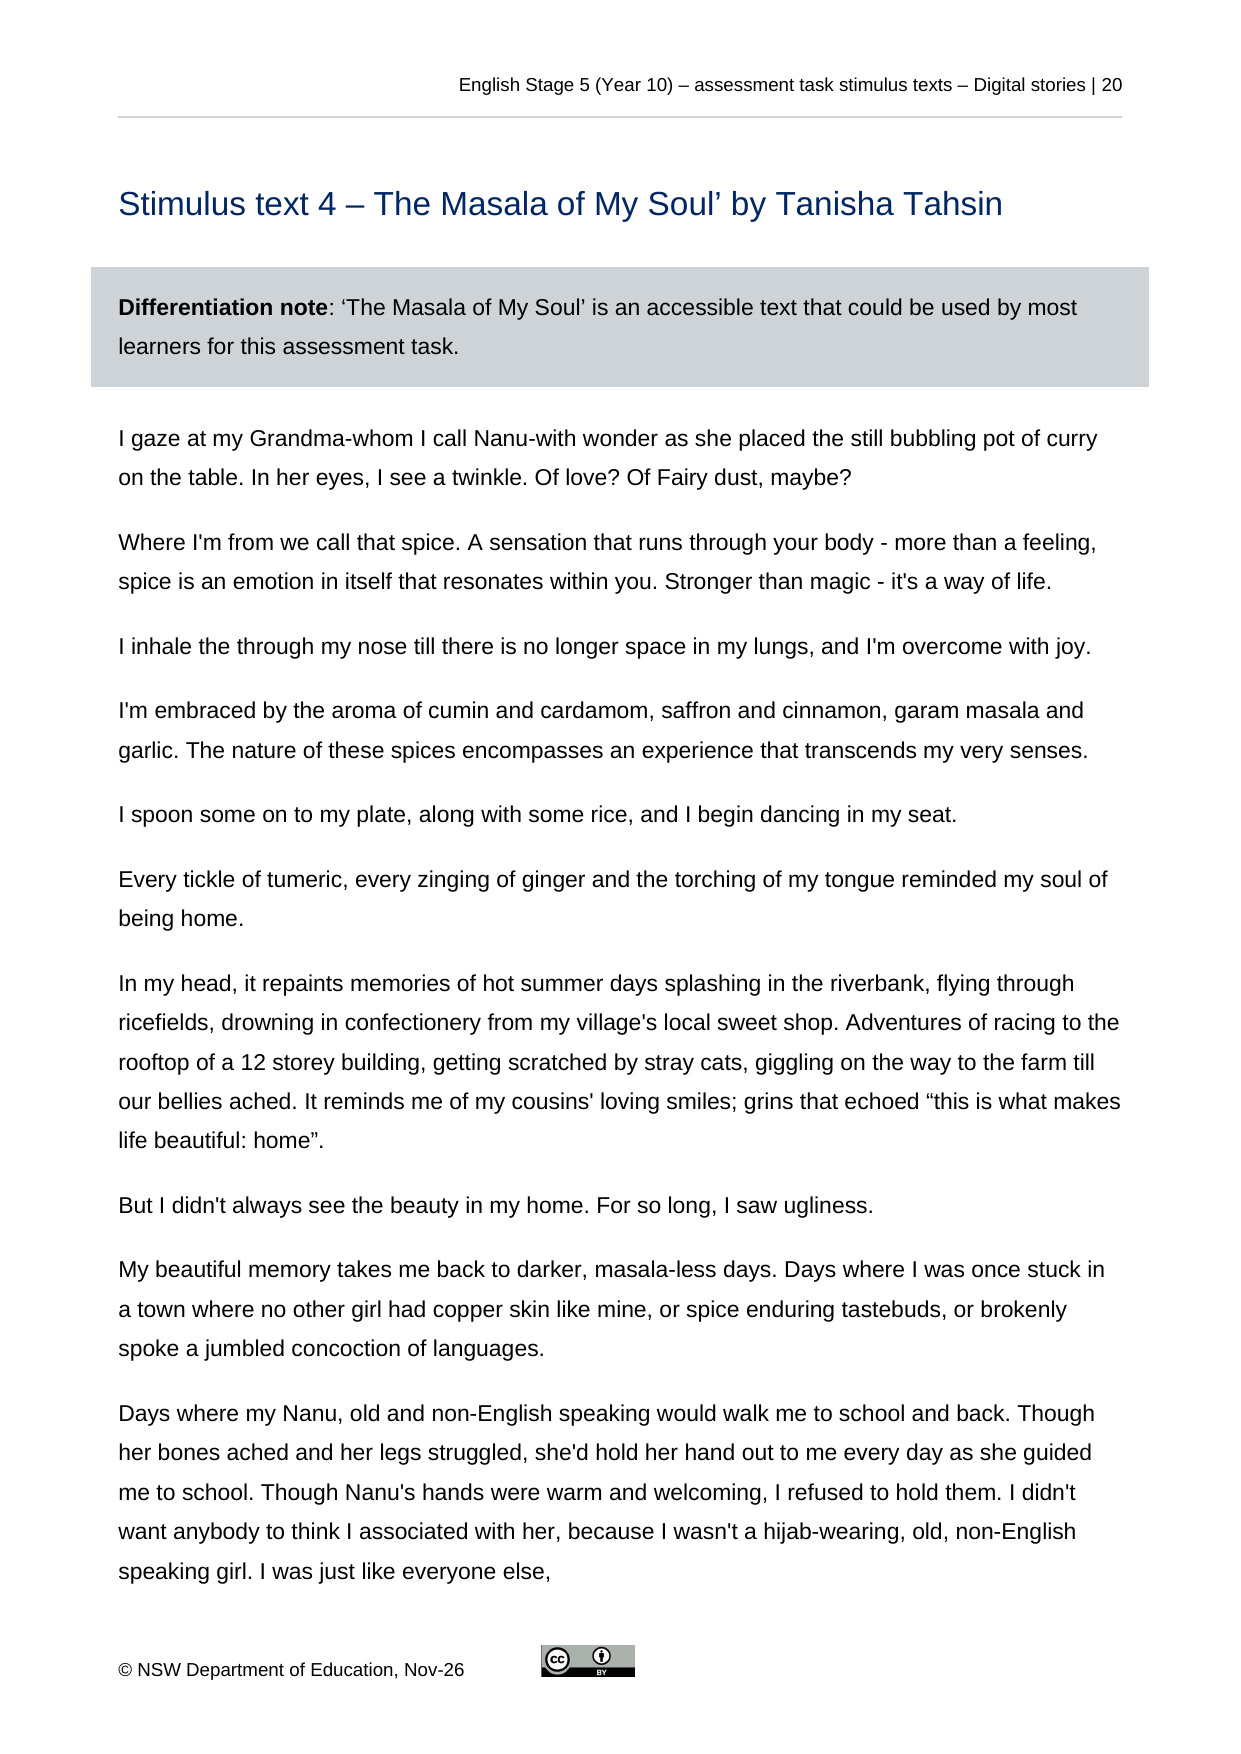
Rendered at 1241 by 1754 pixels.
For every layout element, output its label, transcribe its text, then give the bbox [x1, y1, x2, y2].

text In my head, it repaints memories of hot summer days splashing in the riverbank, flying through ricefields, drowning in confectionery from my village's local sweet shop. Adventures of racing to the rooftop of a 12 storey building, getting scratched by stray cats, giggling on the way to the farm till our bellies ached. It reminds me of my cousins' loving smiles; grins that echoed “this is what makes life beautiful: home”. [118, 969, 1122, 1154]
text I spoon some on to my plate, along with some rice, and I begin dancing in my seat. [118, 801, 1122, 827]
text Every tickle of tumeric, every zinging of ginger and the torching of my tongue reminded my soul of being home. [118, 866, 1122, 931]
text Differentiation note: ‘The Masala of My Soul’ is an accessible text that could be used by most learners for this assessment task. [97, 273, 1143, 380]
text Where I'm from we call that spice. A sensation that runs through your body - more than a feeling, spice is an emotion in itself that resonates within you. Stronger than magic - it's a way of life. [118, 529, 1122, 594]
text I gaze at my Grandma-whom I call Nanu-with wonder as she placed the still bubbling pot of curry on the table. In her eyes, I see a twinkle. Of love? Of Fairy dust, maybe? [118, 425, 1122, 491]
subtitle Stimulus text 4 – The Masala of My Soul’ by Tanisha Tahsin [118, 184, 1122, 222]
text I inhale the through my nose till there is no longer space in my lungs, and I'm overcome with joy. [118, 633, 1122, 659]
text Days where my Nanu, old and non-English speaking would walk me to school and back. Though her bones ached and her legs struggled, she'd hold her hand out to me every day as she guided me to school. Though Nanu's hands were warm and welcoming, I refused to hold them. I didn't want anybody to think I associated with her, because I wasn't a hijab-wearing, old, non-English speaking girl. I was just like everyone else, [118, 1400, 1122, 1584]
text I'm embraced by the aroma of cumin and cardamom, saffron and cinnamon, garam masala and garlic. The nature of these spices encompasses an experience that transcends my very senses. [118, 697, 1122, 763]
picture [541, 1645, 635, 1677]
text My beautiful memory takes me back to darker, masala-less days. Days where I was once stuck in a town where no other girl had copper skin like mine, or spice enduring tastebuds, or brokenly spoke a jumbled concoction of languages. [118, 1256, 1122, 1362]
text But I didn't always see the beauty in my home. For so long, I saw ugliness. [118, 1192, 1122, 1218]
